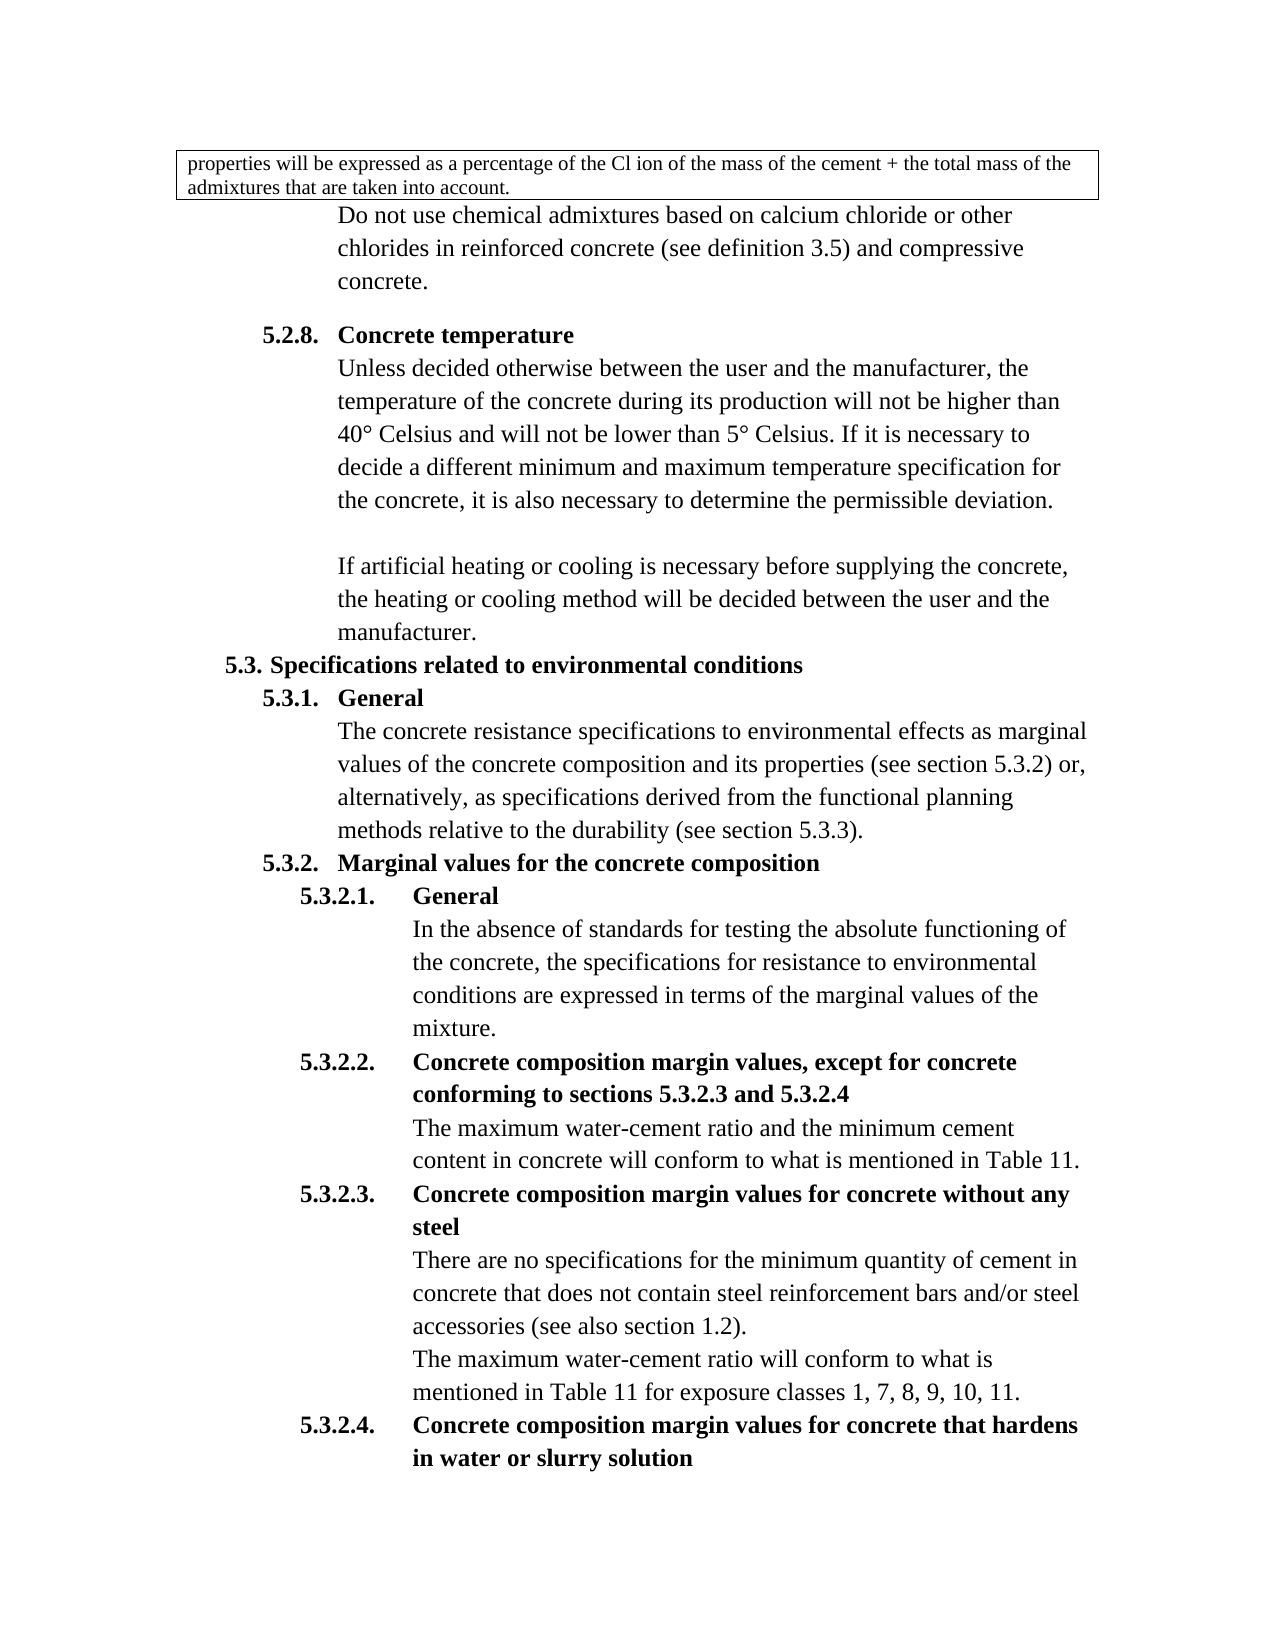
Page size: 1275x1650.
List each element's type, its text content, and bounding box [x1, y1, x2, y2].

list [300, 1410, 1087, 1472]
list General The concrete resistance specifications to environmental effects as marginal values of the concrete composition and its properties (see section 5.3.2) or, alternatively, as specifications derived from the functional planning methods relative to the durability (see section 5.3.3). [262, 683, 1087, 844]
list Marginal values for the concrete composition [262, 848, 1087, 877]
list General In the absence of standards for testing the absolute functioning of the concrete, the specifications for resistance to environmental conditions are expressed in terms of the marginal values of the mixture. [300, 881, 1087, 1042]
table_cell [177, 151, 1098, 199]
list Concrete composition margin values for concrete without any steel There are no specifications for the minimum quantity of cement in concrete that does not contain steel reinforcement bars and/or steel accessories (see also section 1.2). The maximum water-cement ratio will conform to what is mentioned in Table 11 for exposure classes 1, 7, 8, 9, 10, 11. [300, 1179, 1087, 1406]
text Do not use chemical admixtures based on calcium chloride or other chlorides in reinforced concrete (see definition 3.5) and compressive concrete. [187, 200, 1087, 295]
list Concrete temperature Unless decided otherwise between the user and the manufacturer, the temperature of the concrete during its production will not be higher than 40° Celsius and will not be lower than 5° Celsius. If it is necessary to decide a different minimum and maximum temperature specification for the concrete, it is also necessary to determine the permissible deviation. If artificial heating or cooling is necessary before supplying the concrete, the heating or cooling method will be decided between the user and the manufacturer. [262, 320, 1087, 646]
list Specifications related to environmental conditions [225, 650, 1087, 679]
list Concrete composition margin values, except for concrete conforming to sections 5.3.2.3 and 5.3.2.4 The maximum water-cement ratio and the minimum cement content in concrete will conform to what is mentioned in Table 11. [300, 1047, 1087, 1174]
